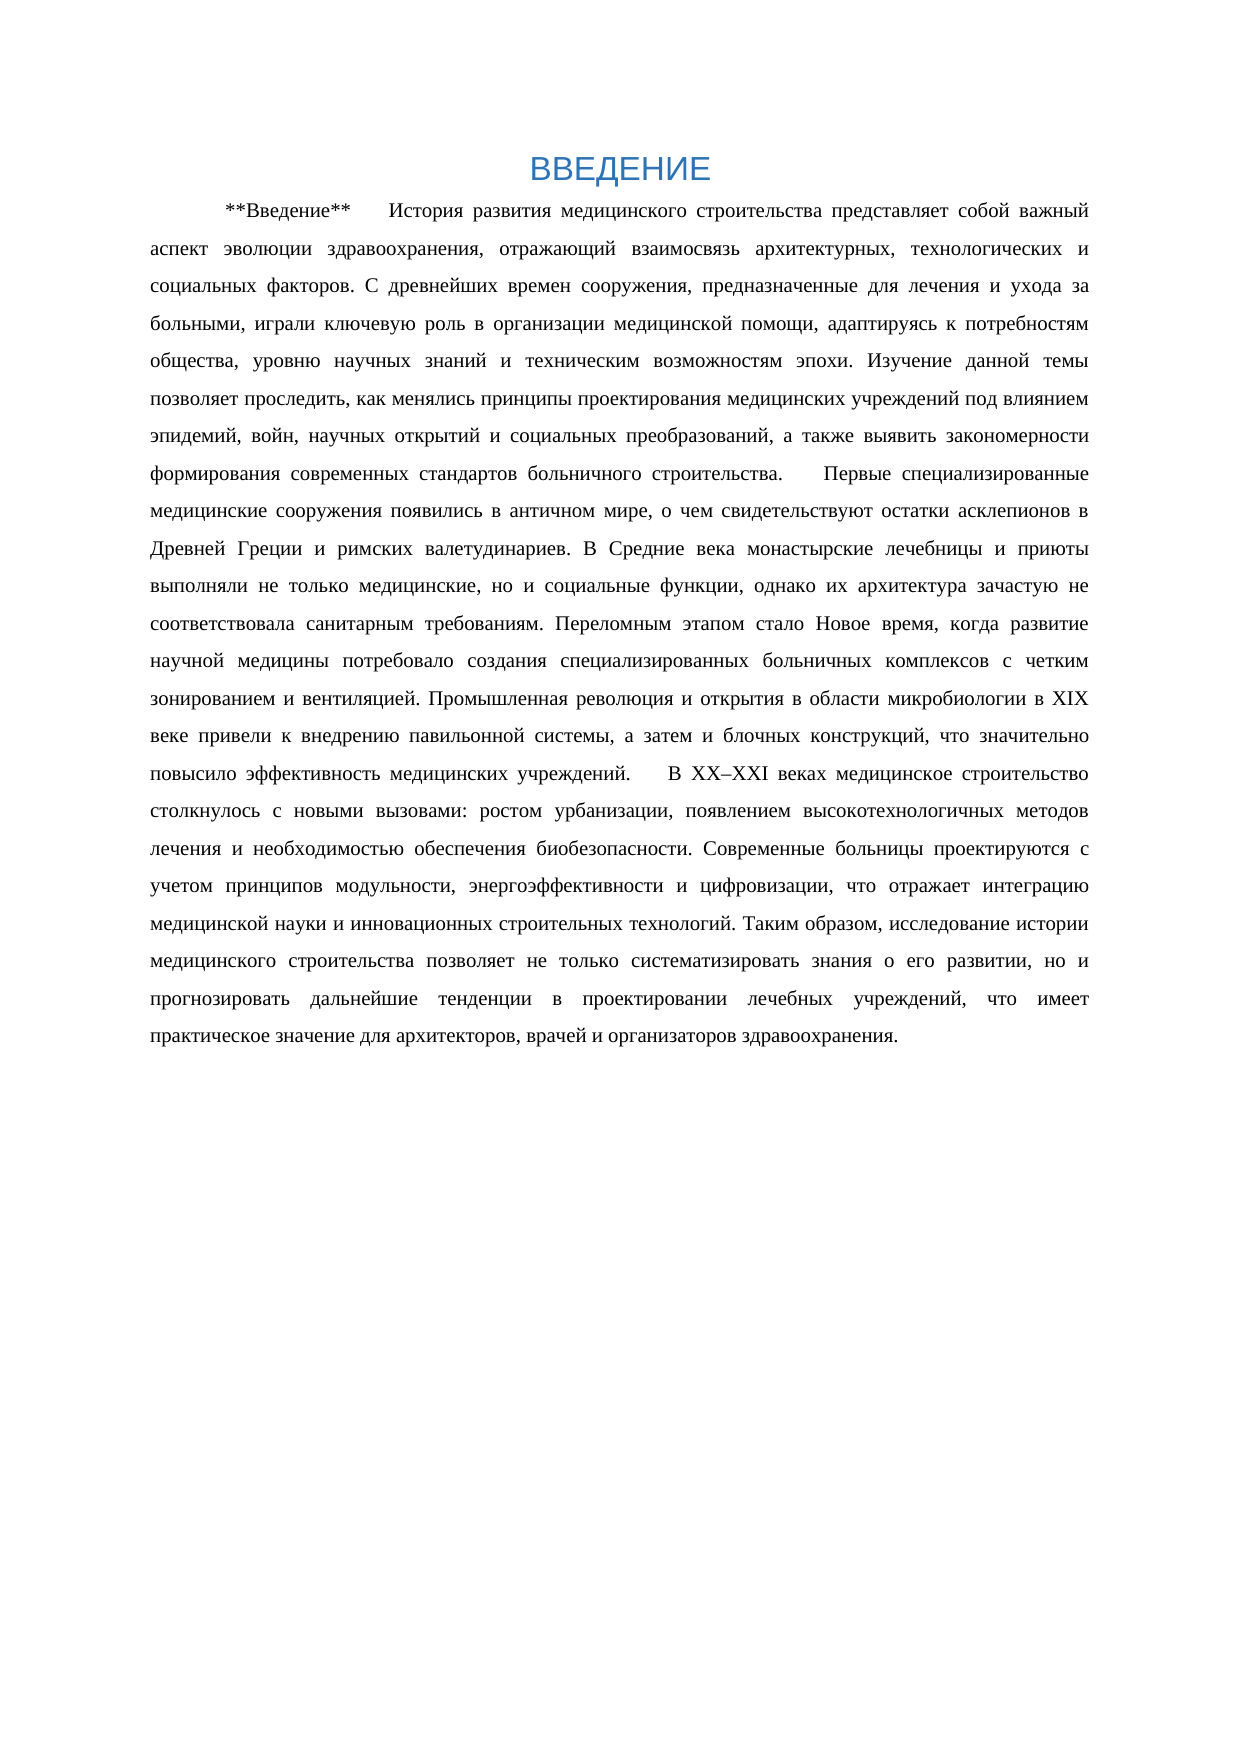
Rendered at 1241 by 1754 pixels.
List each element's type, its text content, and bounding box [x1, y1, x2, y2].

subtitle ВВЕДЕНИЕ [150, 150, 1090, 187]
text **Введение** История развития медицинского строительства представляет собой важный аспект эволюции здравоохранения, отражающий взаимосвязь архитектурных, технологических и социальных факторов. С древнейших времен сооружения, предназначенные для лечения и ухода за больными, играли ключевую роль в организации медицинской помощи, адаптируясь к потребностям общества, уровню научных знаний и техническим возможностям эпохи. Изучение данной темы позволяет проследить, как менялись принципы проектирования медицинских учреждений под влиянием эпидемий, войн, научных открытий и социальных преобразований, а также выявить закономерности формирования современных стандартов больничного строительства. Первые специализированные медицинские сооружения появились в античном мире, о чем свидетельствуют остатки асклепионов в Древней Греции и римских валетудинариев. В Средние века монастырские лечебницы и приюты выполняли не только медицинские, но и социальные функции, однако их архитектура зачастую не соответствовала санитарным требованиям. Переломным этапом стало Новое время, когда развитие научной медицины потребовало создания специализированных больничных комплексов с четким зонированием и вентиляцией. Промышленная революция и открытия в области микробиологии в XIX веке привели к внедрению павильонной системы, а затем и блочных конструкций, что значительно повысило эффективность медицинских учреждений. В XX–XXI веках медицинское строительство столкнулось с новыми вызовами: ростом урбанизации, появлением высокотехнологичных методов лечения и необходимостью обеспечения биобезопасности. Современные больницы проектируются с учетом принципов модульности, энергоэффективности и цифровизации, что отражает интеграцию медицинской науки и инновационных строительных технологий. Таким образом, исследование истории медицинского строительства позволяет не только систематизировать знания о его развитии, но и прогнозировать дальнейшие тенденции в проектировании лечебных учреждений, что имеет практическое значение для архитекторов, врачей и организаторов здравоохранения. [150, 187, 1090, 1050]
